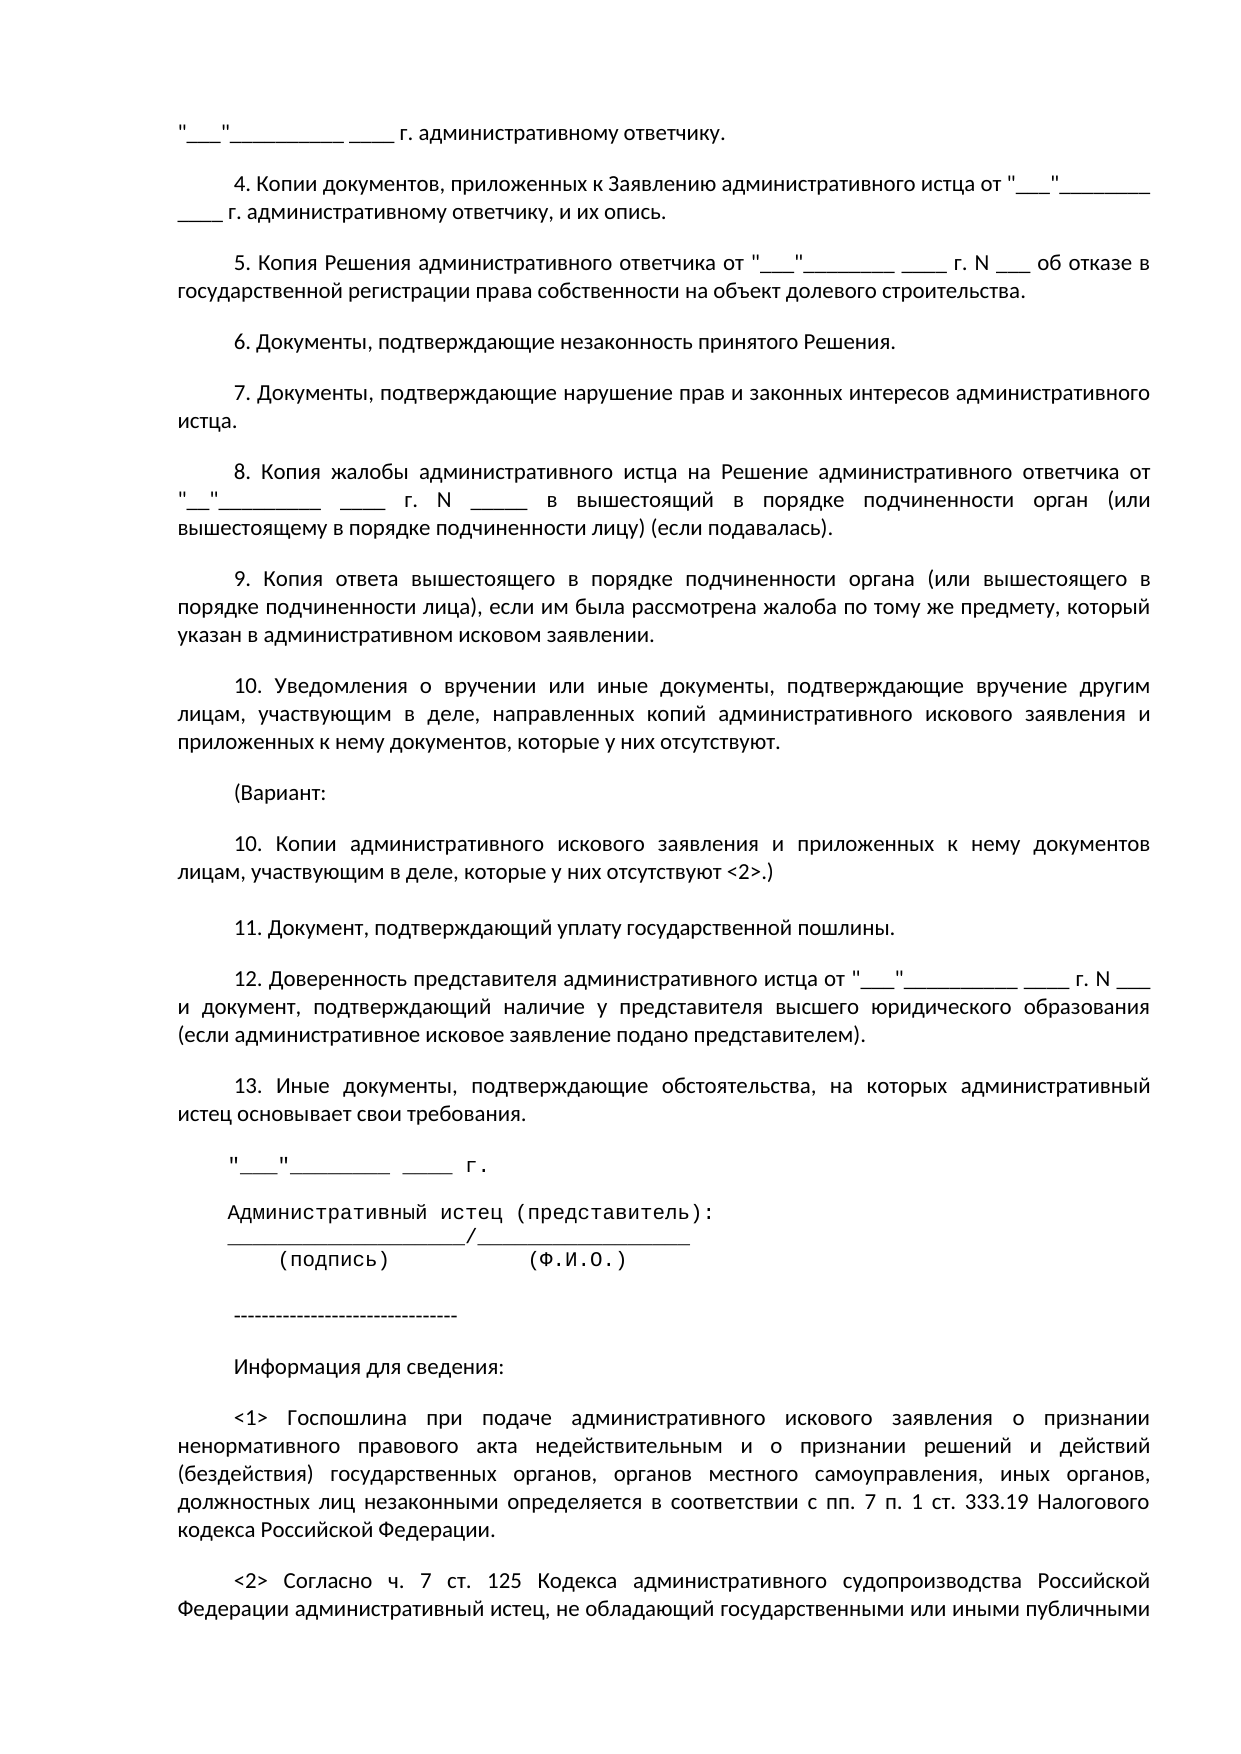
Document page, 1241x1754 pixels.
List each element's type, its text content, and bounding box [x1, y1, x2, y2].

text Административный истец (представитель): [177, 1202, 1152, 1226]
text 13. Иные документы, подтверждающие обстоятельства, на которых административный истец основывает свои требования. [177, 1071, 1152, 1127]
text 12. Доверенность представителя административного истца от "___"__________ ____ г. N ___ и документ, подтверждающий наличие у представителя высшего юридического образования (если административное исковое заявление подано представителем). [177, 964, 1152, 1048]
text 5. Копия Решения административного ответчика от "___"________ ____ г. N ___ об отказе в государственной регистрации права собственности на объект долевого строительства. [177, 248, 1152, 304]
text 11. Документ, подтверждающий уплату государственной пошлины. [177, 913, 1152, 941]
text (подпись) (Ф.И.О.) [177, 1249, 1152, 1273]
text 10. Копии административного искового заявления и приложенных к нему документов лицам, участвующим в деле, которые у них отсутствуют <2>.) [177, 829, 1152, 885]
text Информация для сведения: [177, 1352, 1152, 1380]
text ___________________/_________________ [177, 1226, 1152, 1249]
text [177, 118, 1152, 146]
text 9. Копия ответа вышестоящего в порядке подчиненности органа (или вышестоящего в порядке подчиненности лица), если им была рассмотрена жалоба по тому же предмету, который указан в административном исковом заявлении. [177, 564, 1152, 648]
text 8. Копия жалобы административного истца на Решение административного ответчика от "__"_________ ____ г. N _____ в вышестоящий в порядке подчиненности орган (или вышестоящему в порядке подчиненности лицу) (если подавалась). [177, 457, 1152, 541]
text "___"________ ____ г. [177, 1155, 1152, 1178]
text 6. Документы, подтверждающие незаконность принятого Решения. [177, 327, 1152, 355]
text 10. Уведомления о вручении или иные документы, подтверждающие вручение другим лицам, участвующим в деле, направленных копий административного искового заявления и приложенных к нему документов, которые у них отсутствуют. [177, 671, 1152, 755]
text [177, 1566, 1152, 1622]
text 7. Документы, подтверждающие нарушение прав и законных интересов административного истца. [177, 378, 1152, 434]
text (Вариант: [177, 778, 1152, 806]
text <1> Госпошлина при подаче административного искового заявления о признании ненормативного правового акта недействительным и о признании решений и действий (бездействия) государственных органов, органов местного самоуправления, иных органов, должностных лиц незаконными определяется в соответствии с пп. 7 п. 1 ст. 333.19 Налогового кодекса Российской Федерации. [177, 1403, 1152, 1543]
text 4. Копии документов, приложенных к Заявлению административного истца от "___"________ ____ г. административному ответчику, и их опись. [177, 169, 1152, 225]
text -------------------------------- [177, 1301, 1152, 1329]
